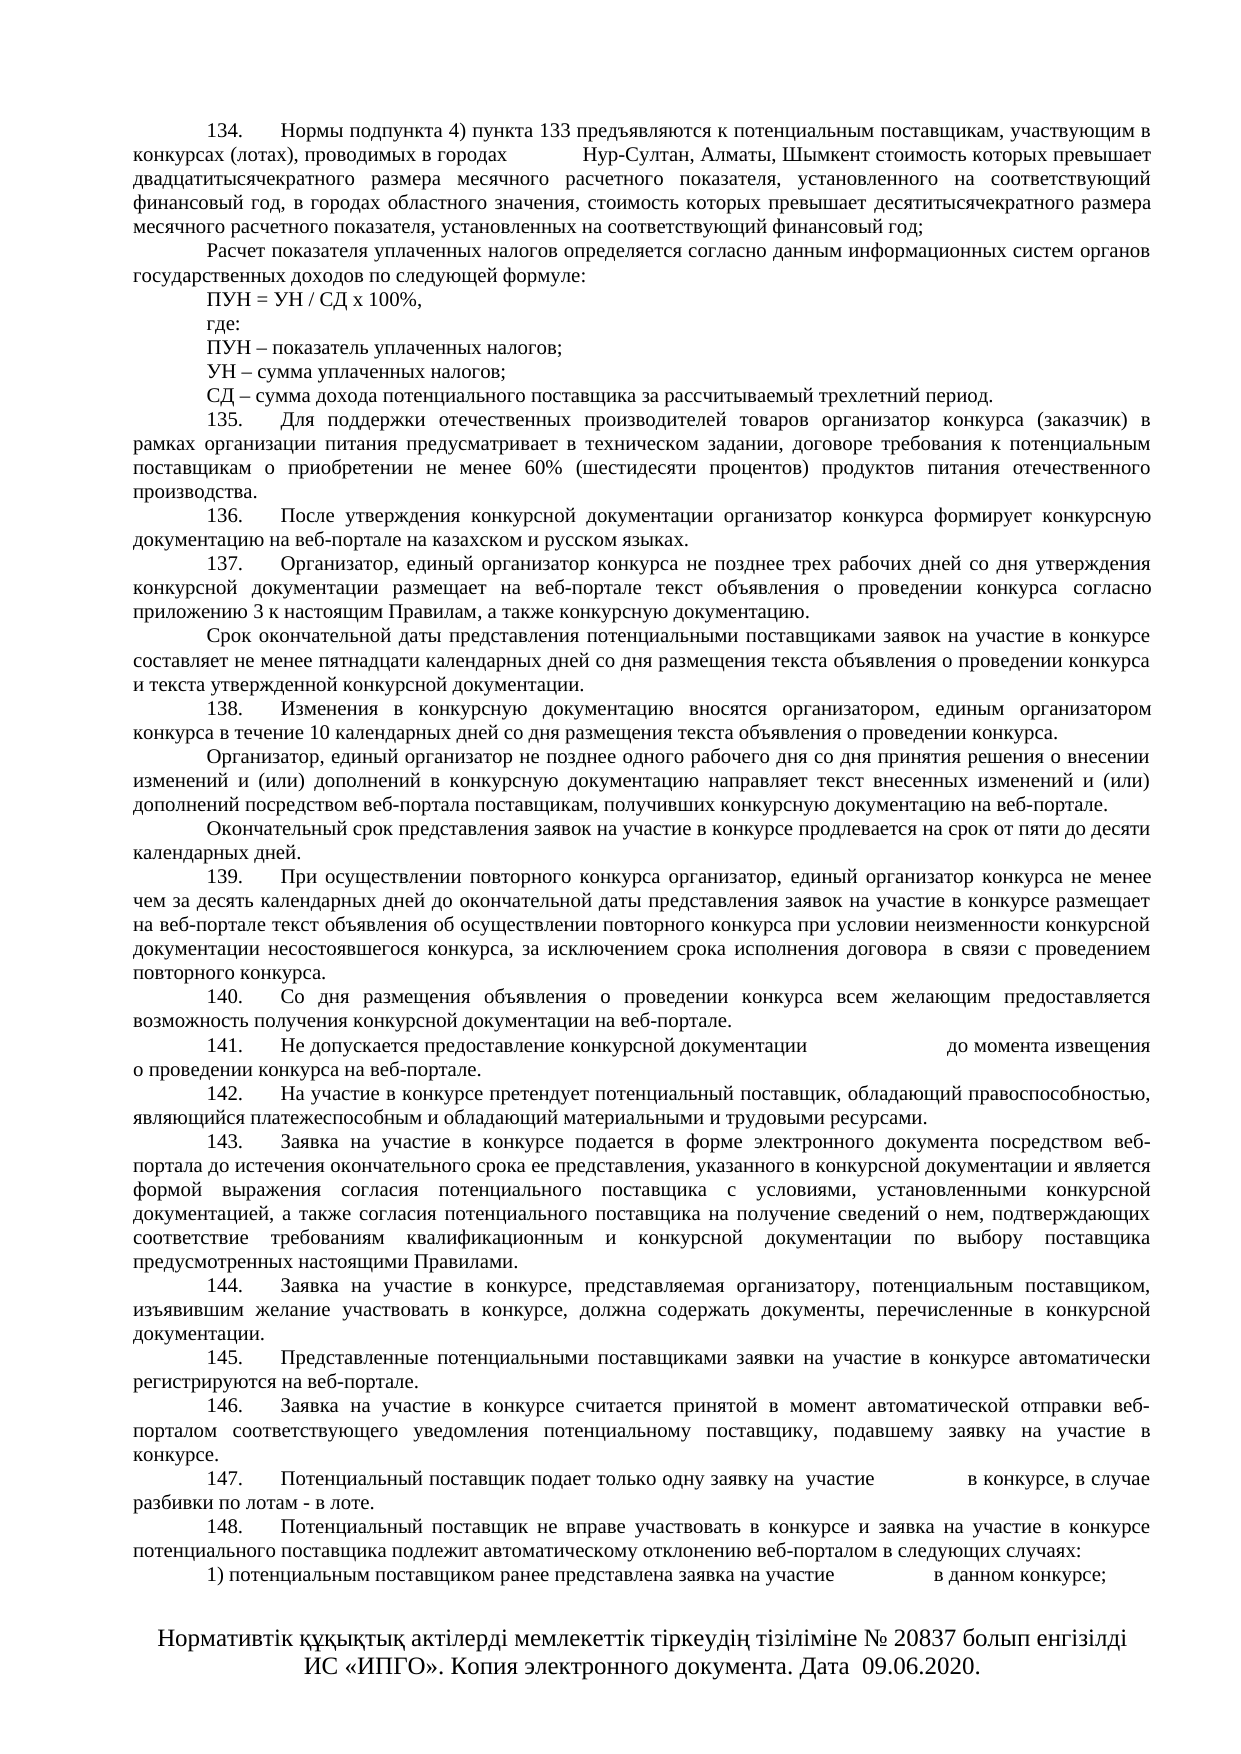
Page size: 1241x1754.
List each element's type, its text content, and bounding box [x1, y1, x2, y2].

list Заявка на участие в конкурсе считается принятой в момент автоматической отправки веб-порталом соответствующего уведомления потенциальному поставщику, подавшему заявку на участие в конкурсе. [133, 1393, 1152, 1466]
text ПУН = УН / СД х 100%, [133, 287, 1152, 311]
list Срок окончательной даты представления потенциальными поставщиками заявок на участие в конкурсе составляет не менее пятнадцати календарных дней со дня размещения текста объявления о проведении конкурса и текста утвержденной конкурсной документации. [133, 623, 1152, 696]
text Расчет показателя уплаченных налогов определяется согласно данным информационных систем органов государственных доходов по следующей формуле: [133, 238, 1152, 287]
text СД – сумма дохода потенциального поставщика за рассчитываемый трехлетний период. [133, 383, 1152, 407]
text ПУН – показатель уплаченных налогов; [133, 335, 1152, 359]
text 1) потенциальным поставщиком ранее представлена заявка на участие в данном конкурсе; [133, 1562, 1152, 1586]
list Изменения в конкурсную документацию вносятся организатором, единым организатором конкурса в течение 10 календарных дней со дня размещения текста объявления о проведении конкурса. [133, 696, 1152, 744]
list Заявка на участие в конкурсе подается в форме электронного документа посредством веб-портала до истечения окончательного срока ее представления, указанного в конкурсной документации и является формой выражения согласия потенциального поставщика с условиями, установленными конкурсной документацией, а также согласия потенциального поставщика на получение сведений о нем, подтверждающих соответствие требованиям квалификационным и конкурсной документации по выбору поставщика предусмотренных настоящими Правилами. [133, 1129, 1152, 1273]
list Представленные потенциальными поставщиками заявки на участие в конкурсе автоматически регистрируются на веб-портале. [133, 1345, 1152, 1393]
list Со дня размещения объявления о проведении конкурса всем желающим предоставляется возможность получения конкурсной документации на веб-портале. [133, 984, 1152, 1032]
list Организатор, единый организатор конкурса не позднее трех рабочих дней со дня утверждения конкурсной документации размещает на веб-портале текст объявления о проведении конкурса согласно приложению 3 к настоящим Правилам, а также конкурсную документацию. [133, 551, 1152, 623]
list Потенциальный поставщик не вправе участвовать в конкурсе и заявка на участие в конкурсе потенциального поставщика подлежит автоматическому отклонению веб-порталом в следующих случаях: [133, 1514, 1152, 1562]
list Заявка на участие в конкурсе, представляемая организатору, потенциальным поставщиком, изъявившим желание участвовать в конкурсе, должна содержать документы, перечисленные в конкурсной документации. [133, 1273, 1152, 1345]
text где: [133, 311, 1152, 335]
text Организатор, единый организатор не позднее одного рабочего дня со дня принятия решения о внесении изменений и (или) дополнений в конкурсную документацию направляет текст внесенных изменений и (или) дополнений посредством веб-портала поставщикам, получивших конкурсную документацию на веб-портале. [133, 744, 1152, 816]
list Для поддержки отечественных производителей товаров организатор конкурса (заказчик) в рамках организации питания предусматривает в техническом задании, договоре требования к потенциальным поставщикам о приобретении не менее 60% (шестидесяти процентов) продуктов питания отечественного производства. [133, 407, 1152, 503]
list После утверждения конкурсной документации организатор конкурса формирует конкурсную документацию на веб-портале на казахском и русском языках. [133, 503, 1152, 551]
text УН – сумма уплаченных налогов; [133, 359, 1152, 383]
text Окончательный срок представления заявок на участие в конкурсе продлевается на срок от пяти до десяти календарных дней. [133, 816, 1152, 864]
list Нормы подпункта 4) пункта 133 предъявляются к потенциальным поставщикам, участвующим в конкурсах (лотах), проводимых в городах Нур-Султан, Алматы, Шымкент стоимость которых превышает двадцатитысячекратного размера месячного расчетного показателя, установленного на соответствующий финансовый год, в городах областного значения, стоимость которых превышает десятитысячекратного размера месячного расчетного показателя, установленных на соответствующий финансовый год; [133, 118, 1152, 166]
list При осуществлении повторного конкурса организатор, единый организатор конкурса не менее чем за десять календарных дней до окончательной даты представления заявок на участие в конкурсе размещает на веб-портале текст объявления об осуществлении повторного конкурса при условии неизменности конкурсной документации несостоявшегося конкурса, за исключением срока исполнения договора в связи с проведением повторного конкурса. [133, 864, 1152, 984]
list Не допускается предоставление конкурсной документации до момента извещения о проведении конкурса на веб-портале. [133, 1032, 1152, 1081]
list На участие в конкурсе претендует потенциальный поставщик, обладающий правоспособностью, являющийся платежеспособным и обладающий материальными и трудовыми ресурсами. [133, 1081, 1152, 1129]
list Потенциальный поставщик подает только одну заявку на участие в конкурсе, в случае разбивки по лотам - в лоте. [133, 1466, 1152, 1514]
